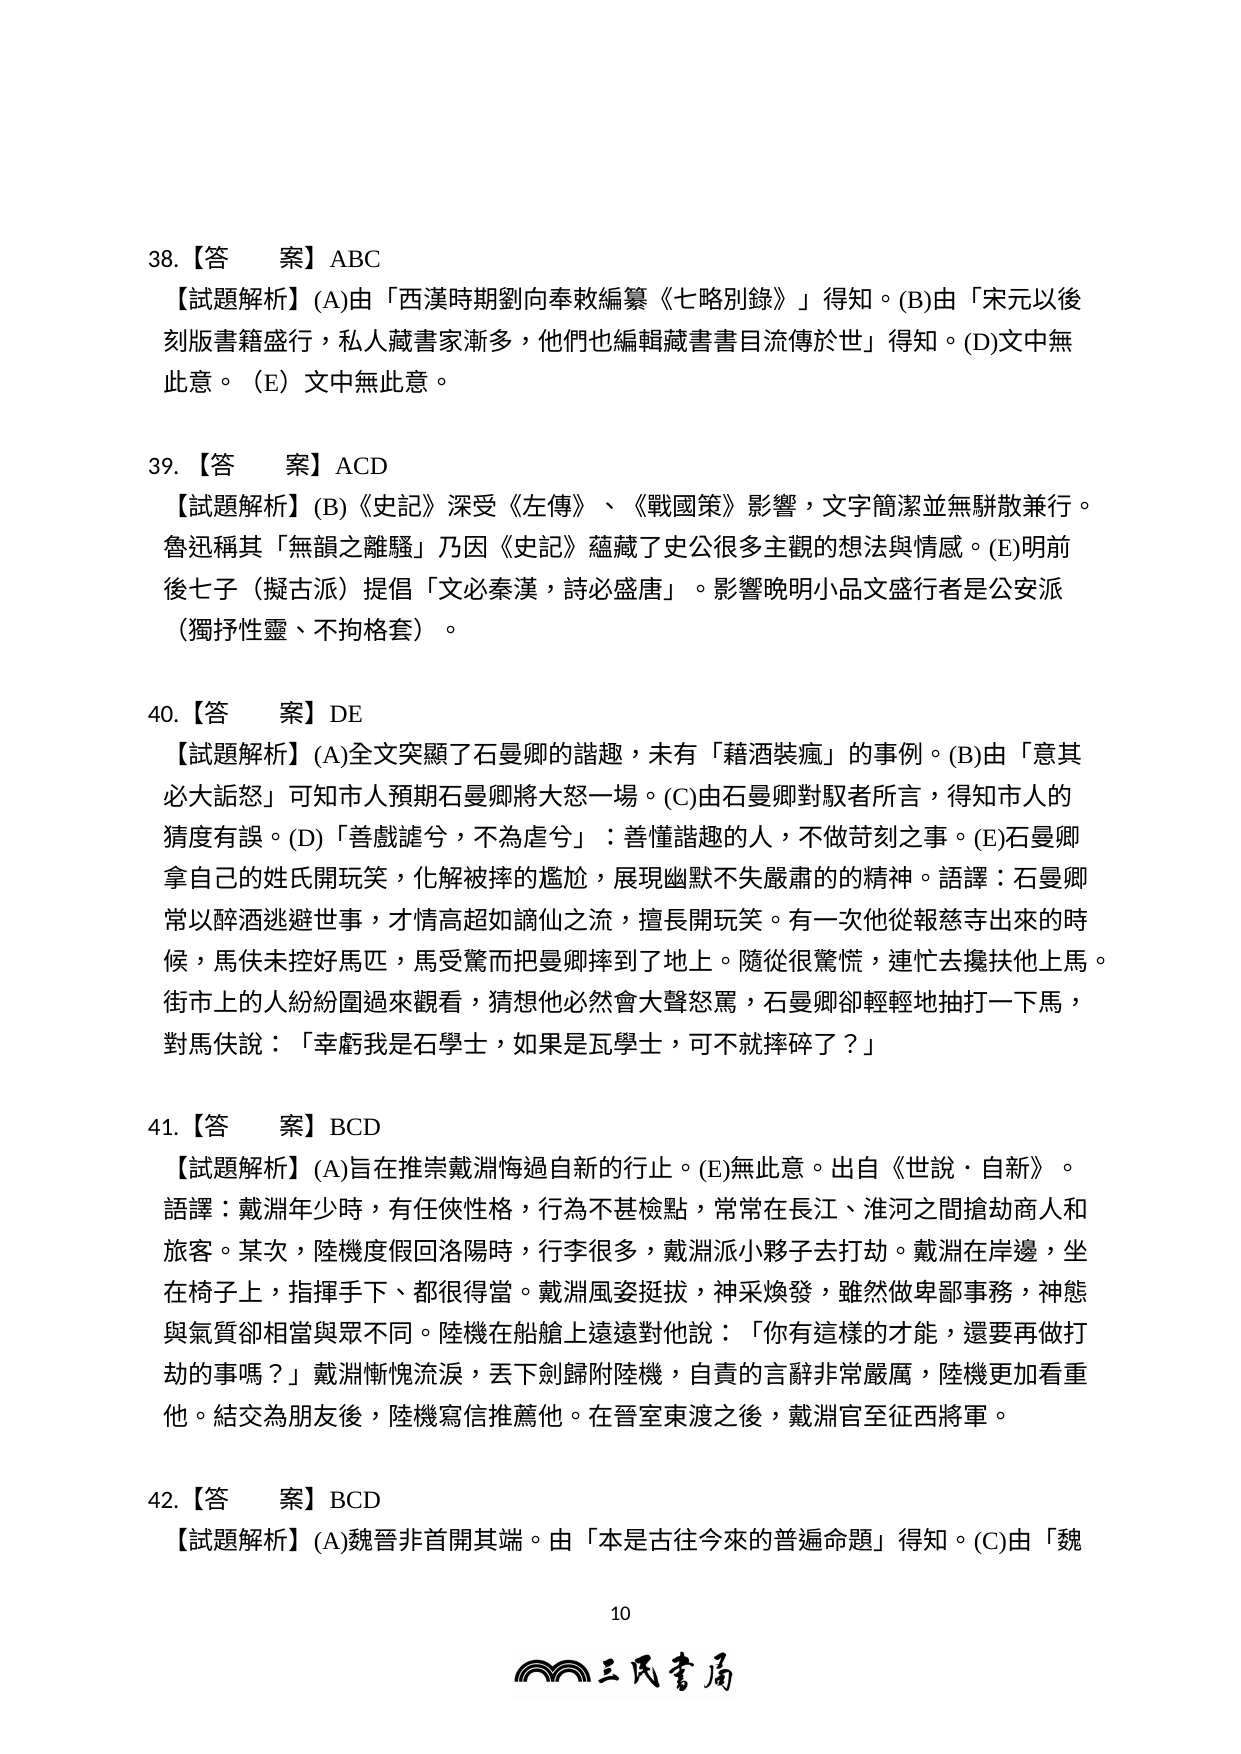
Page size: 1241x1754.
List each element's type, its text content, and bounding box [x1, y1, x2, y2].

text 39. 【答 案】ACD [148, 443, 1092, 484]
text 【試題解析】(A)由「西漢時期劉向奉敕編纂《七略別錄》」得知。(B)由「宋元以後刻版書籍盛行，私人藏書家漸多，他們也編輯藏書書目流傳於世」得知。(D)文中無此意。（E）文中無此意。 [164, 277, 1092, 401]
text 40.【答 案】DE [148, 691, 1092, 732]
text 【試題解析】(B)《史記》深受《左傳》、《戰國策》影響，文字簡潔並無駢散兼行。魯迅稱其「無韻之離騷」乃因《史記》蘊藏了史公很多主觀的想法與情感。(E)明前後七子（擬古派）提倡「文必秦漢，詩必盛唐」。影響晩明小品文盛行者是公安派（獨抒性靈、不拘格套）。 [164, 484, 1092, 649]
text 42.【答 案】BCD [148, 1477, 1092, 1518]
text 【試題解析】(A)旨在推崇戴淵悔過自新的行止。(E)無此意。出自《世說．自新》。語譯：戴淵年少時，有任俠性格，行為不甚檢點，常常在長江、淮河之間搶劫商人和旅客。某次，陸機度假回洛陽時，行李很多，戴淵派小夥子去打劫。戴淵在岸邊，坐在椅子上，指揮手下、都很得當。戴淵風姿挺拔，神采煥發，雖然做卑鄙事務，神態與氣質卻相當與眾不同。陸機在船艙上遠遠對他說：「你有這樣的才能，還要再做打劫的事嗎？」戴淵慚愧流淚，丟下劍歸附陸機，自責的言辭非常嚴厲，陸機更加看重他。結交為朋友後，陸機寫信推薦他。在晉室東渡之後，戴淵官至征西將軍。 [164, 1146, 1092, 1435]
text 41.【答 案】BCD [148, 1104, 1092, 1146]
text 【試題解析】(A)全文突顯了石曼卿的諧趣，未有「藉酒裝瘋」的事例。(B)由「意其必大詬怒」可知市人預期石曼卿將大怒一場。(C)由石曼卿對馭者所言，得知市人的猜度有誤。(D)「善戲謔兮，不為虐兮」：善懂諧趣的人，不做苛刻之事。(E)石曼卿拿自己的姓氏開玩笑，化解被摔的尷尬，展現幽默不失嚴肅的的精神。語譯：石曼卿常以醉酒逃避世事，才情高超如謫仙之流，擅長開玩笑。有一次他從報慈寺出來的時候，馬伕未控好馬匹，馬受驚而把曼卿摔到了地上。隨從很驚慌，連忙去攙扶他上馬。街市上的人紛紛圍過來觀看，猜想他必然會大聲怒罵，石曼卿卻輕輕地抽打一下馬，對馬伕說：「幸虧我是石學士，如果是瓦學士，可不就摔碎了？」 [164, 732, 1092, 1063]
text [164, 1518, 1092, 1559]
text 38.【答 案】ABC [148, 236, 1092, 277]
